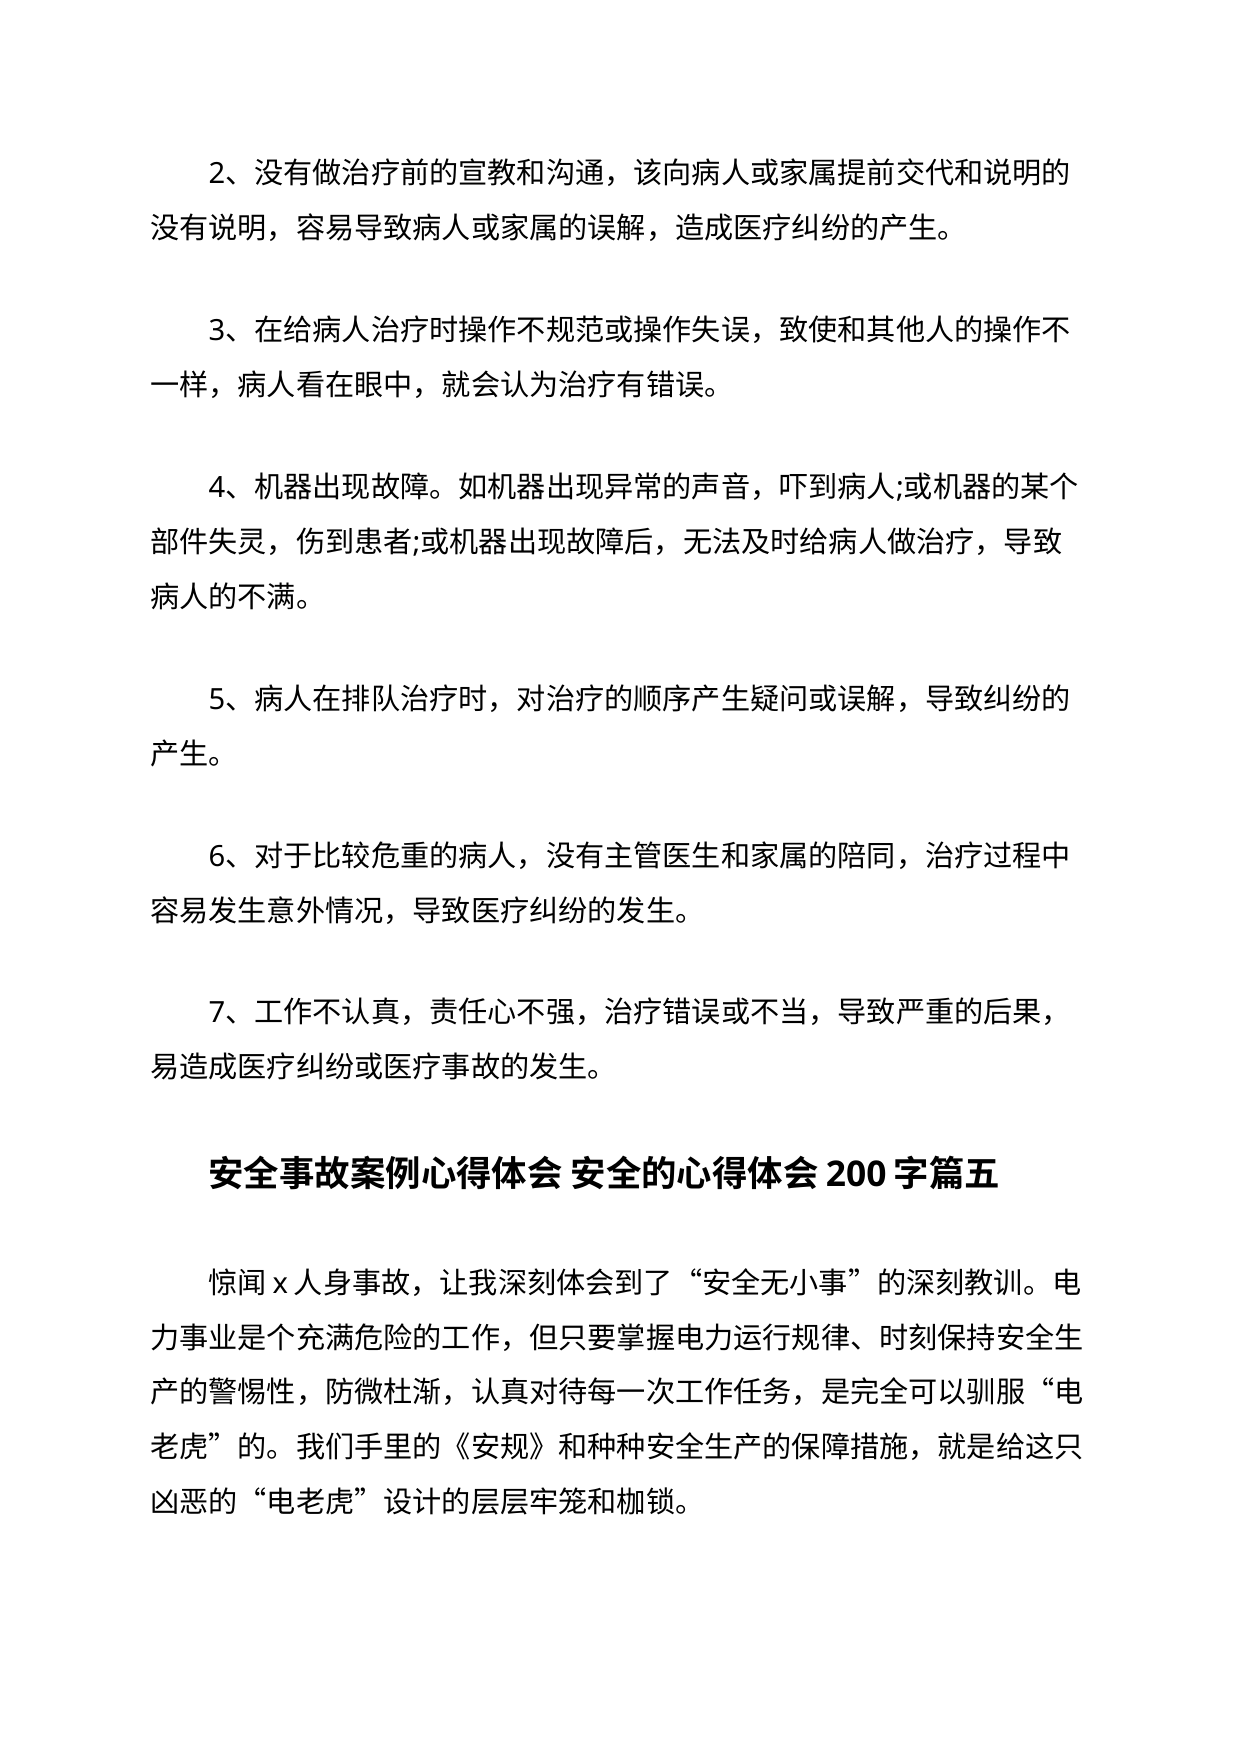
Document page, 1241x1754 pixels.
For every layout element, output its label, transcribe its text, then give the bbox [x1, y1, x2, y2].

text 3、在给病人治疗时操作不规范或操作失误，致使和其他人的操作不一样，病人看在眼中，就会认为治疗有错误。 [150, 307, 1090, 404]
text 安全事故案例心得体会 安全的心得体会200字篇五 [150, 1146, 1090, 1197]
text 2、没有做治疗前的宣教和沟通，该向病人或家属提前交代和说明的没有说明，容易导致病人或家属的误解，造成医疗纠纷的产生。 [150, 150, 1090, 247]
text 惊闻x人身事故，让我深刻体会到了“安全无小事”的深刻教训。电力事业是个充满危险的工作，但只要掌握电力运行规律、时刻保持安全生产的警惕性，防微杜渐，认真对待每一次工作任务，是完全可以驯服“电老虎”的。我们手里的《安规》和种种安全生产的保障措施，就是给这只凶恶的“电老虎”设计的层层牢笼和枷锁。 [150, 1259, 1090, 1521]
text 6、对于比较危重的病人，没有主管医生和家属的陪同，治疗过程中容易发生意外情况，导致医疗纠纷的发生。 [150, 832, 1090, 929]
text 5、病人在排队治疗时，对治疗的顺序产生疑问或误解，导致纠纷的产生。 [150, 675, 1090, 773]
text 4、机器出现故障。如机器出现异常的声音，吓到病人;或机器的某个部件失灵，伤到患者;或机器出现故障后，无法及时给病人做治疗，导致病人的不满。 [150, 463, 1090, 616]
text 7、工作不认真，责任心不强，治疗错误或不当，导致严重的后果，易造成医疗纠纷或医疗事故的发生。 [150, 989, 1090, 1086]
